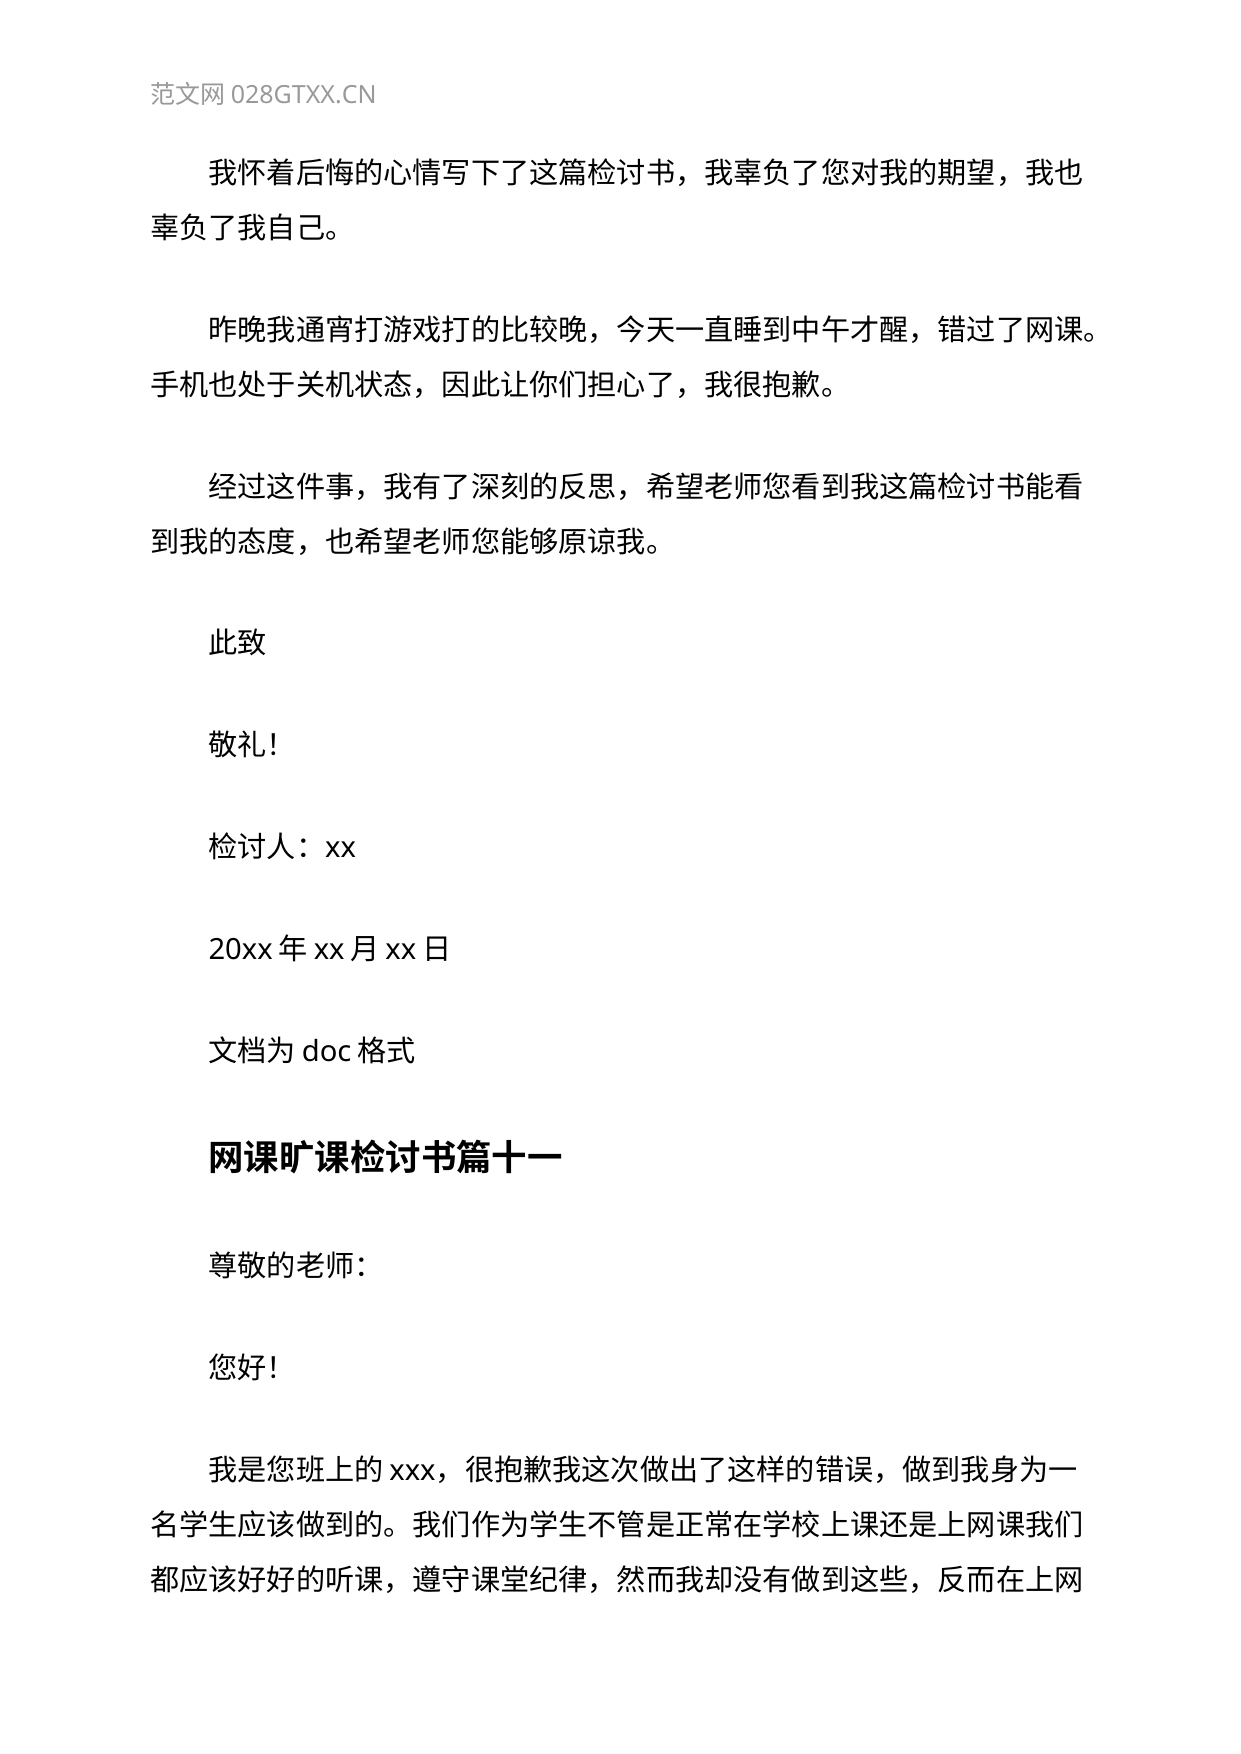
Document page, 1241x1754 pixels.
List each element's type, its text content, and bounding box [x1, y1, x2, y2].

text 昨晚我通宵打游戏打的比较晚，今天一直睡到中午才醒，错过了网课。手机也处于关机状态，因此让你们担心了，我很抱歉。 [150, 307, 1090, 404]
text 文档为doc格式 [150, 1027, 1090, 1070]
text 您好！ [150, 1345, 1090, 1387]
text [150, 1446, 1090, 1599]
text 尊敬的老师： [150, 1243, 1090, 1285]
text 检讨人：xx [150, 823, 1090, 866]
text 此致 [150, 620, 1090, 662]
text 我怀着后悔的心情写下了这篇检讨书，我辜负了您对我的期望，我也辜负了我自己。 [150, 150, 1090, 247]
text 经过这件事，我有了深刻的反思，希望老师您看到我这篇检讨书能看到我的态度，也希望老师您能够原谅我。 [150, 463, 1090, 561]
text 敬礼！ [150, 722, 1090, 764]
text 20xx年xx月xx日 [150, 926, 1090, 968]
text 网课旷课检讨书篇十一 [150, 1129, 1090, 1181]
